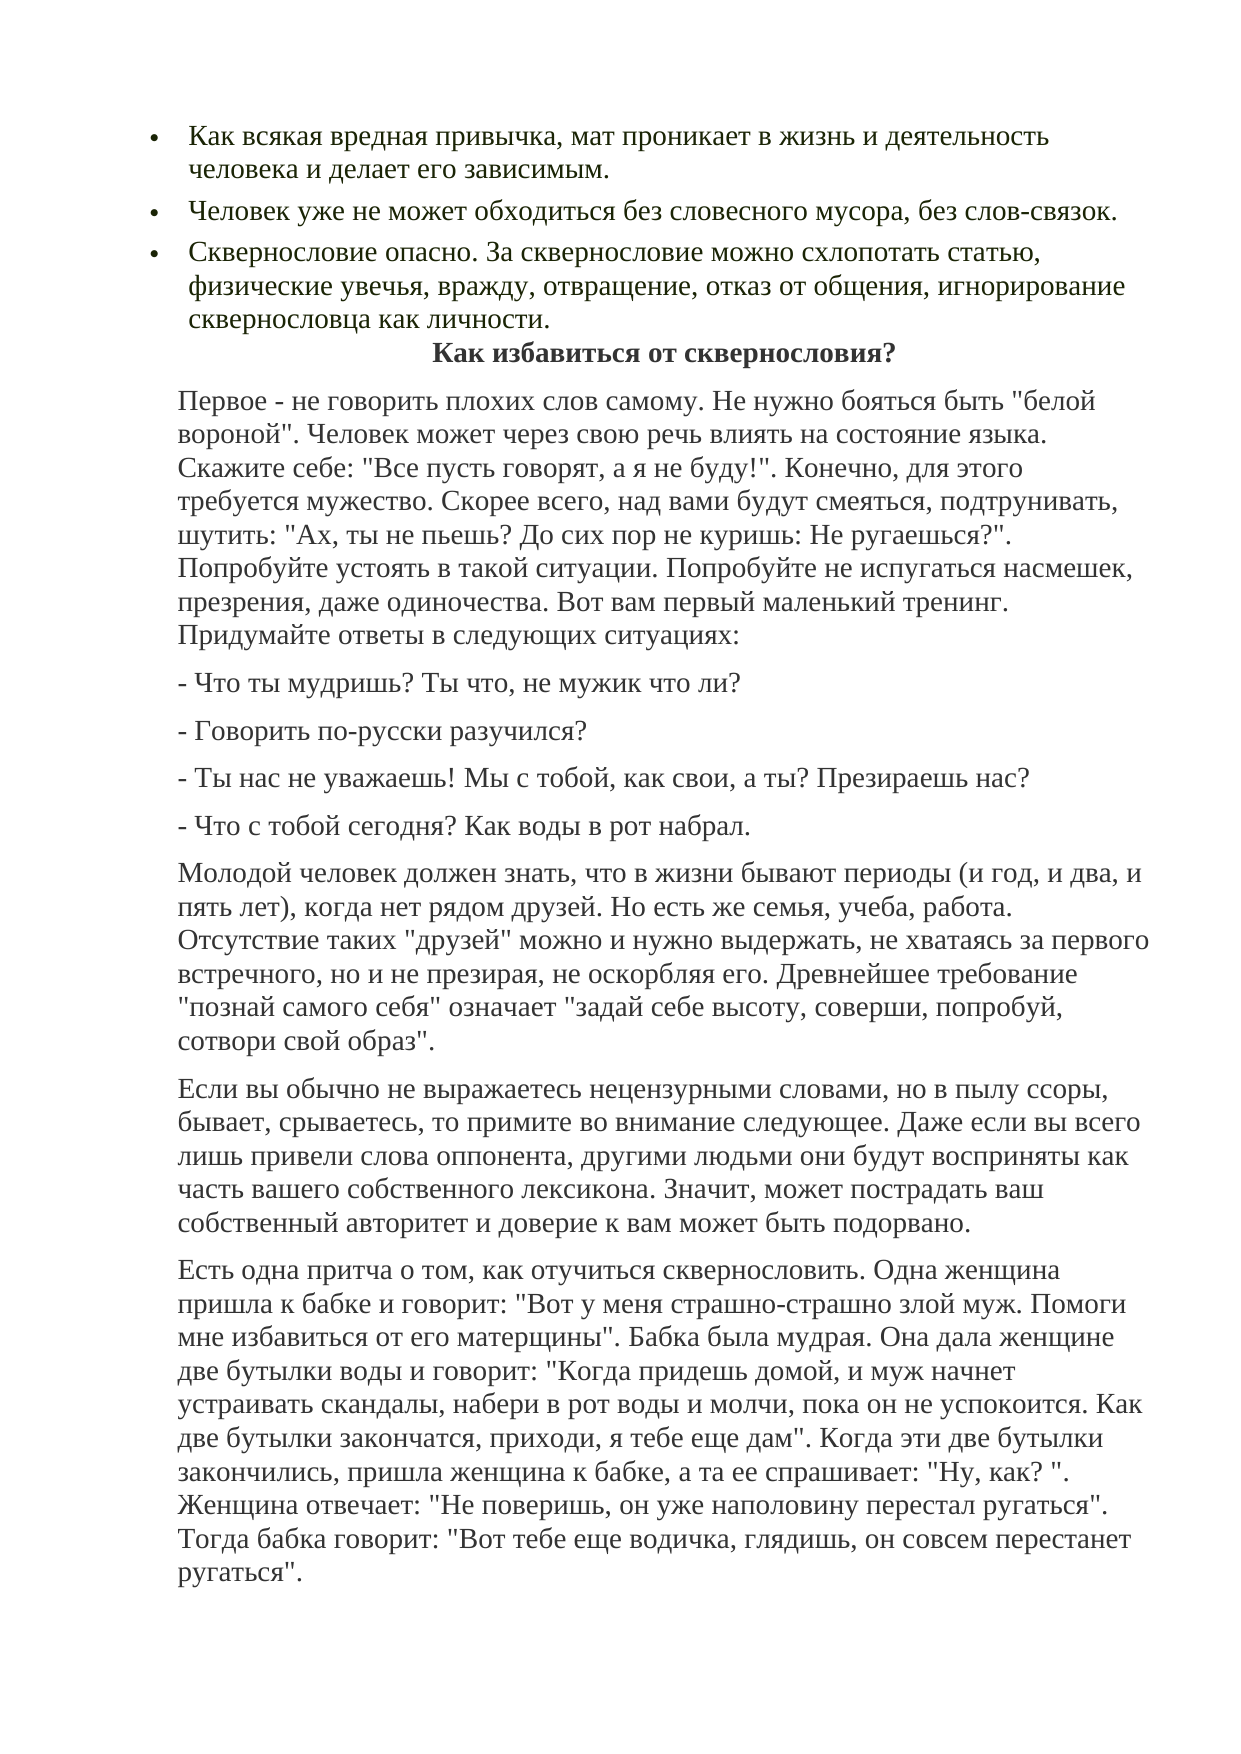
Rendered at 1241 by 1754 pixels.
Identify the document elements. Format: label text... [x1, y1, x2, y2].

text - Что с тобой сегодня? Как воды в рот набрал. [177, 808, 1152, 841]
text Молодой человек должен знать, что в жизни бывают периоды (и год, и два, и пять лет), когда нет рядом друзей. Но есть же семья, учеба, работа. Отсутствие таких "друзей" можно и нужно выдержать, не хватаясь за первого встречного, но и не презирая, не оскорбляя его. Древнейшее требование "познай самого себя" означает "задай себе высоту, соверши, попробуй, сотвори свой образ". [177, 855, 1152, 1057]
text Есть одна притча о том, как отучиться сквернословить. Одна женщина пришла к бабке и говорит: "Вот у меня страшно-страшно злой муж. Помоги мне избавиться от его матерщины". Бабка была мудрая. Она дала женщине две бутылки воды и говорит: "Когда придешь домой, и муж начнет устраивать скандалы, набери в рот воды и молчи, пока он не успокоится. Как две бутылки закончатся, приходи, я тебе еще дам". Когда эти две бутылки закончились, пришла женщина к бабке, а та ее спрашивает: "Ну, как? ". Женщина отвечает: "Не поверишь, он уже наполовину перестал ругаться". Тогда бабка говорит: "Вот тебе еще водичка, глядишь, он совсем перестанет ругаться". [177, 1252, 1152, 1588]
list Как всякая вредная привычка, мат проникает в жизнь и деятельность человека и делает его зависимым. [151, 118, 1152, 185]
list Сквернословие опасно. За сквернословие можно схлопотать статью, физические увечья, вражду, отвращение, отказ от общения, игнорирование сквернословца как личности. [151, 234, 1152, 335]
text Первое - не говорить плохих слов самому. Не нужно бояться быть "белой вороной". Человек может через свою речь влиять на состояние языка. Скажите себе: "Все пусть говорят, а я не буду!". Конечно, для этого требуется мужество. Скорее всего, над вами будут смеяться, подтрунивать, шутить: "Ах, ты не пьешь? До сих пор не куришь: Не ругаешься?". Попробуйте устоять в такой ситуации. Попробуйте не испугаться насмешек, презрения, даже одиночества. Вот вам первый маленький тренинг. Придумайте ответы в следующих ситуациях: [177, 383, 1152, 651]
list Человек уже не может обходиться без словесного мусора, без слов-связок. [151, 193, 1152, 227]
text Как избавиться от сквернословия? [177, 335, 1152, 368]
text Если вы обычно не выражаетесь нецензурными словами, но в пылу ссоры, бывает, срываетесь, то примите во внимание следующее. Даже если вы всего лишь привели слова оппонента, другими людьми они будут восприняты как часть вашего собственного лексикона. Значит, может пострадать ваш собственный авторитет и доверие к вам может быть подорвано. [177, 1071, 1152, 1238]
text - Что ты мудришь? Ты что, не мужик что ли? [177, 665, 1152, 698]
text - Говорить по-русски разучился? [177, 713, 1152, 746]
text - Ты нас не уважаешь! Мы с тобой, как свои, а ты? Презираешь нас? [177, 760, 1152, 794]
